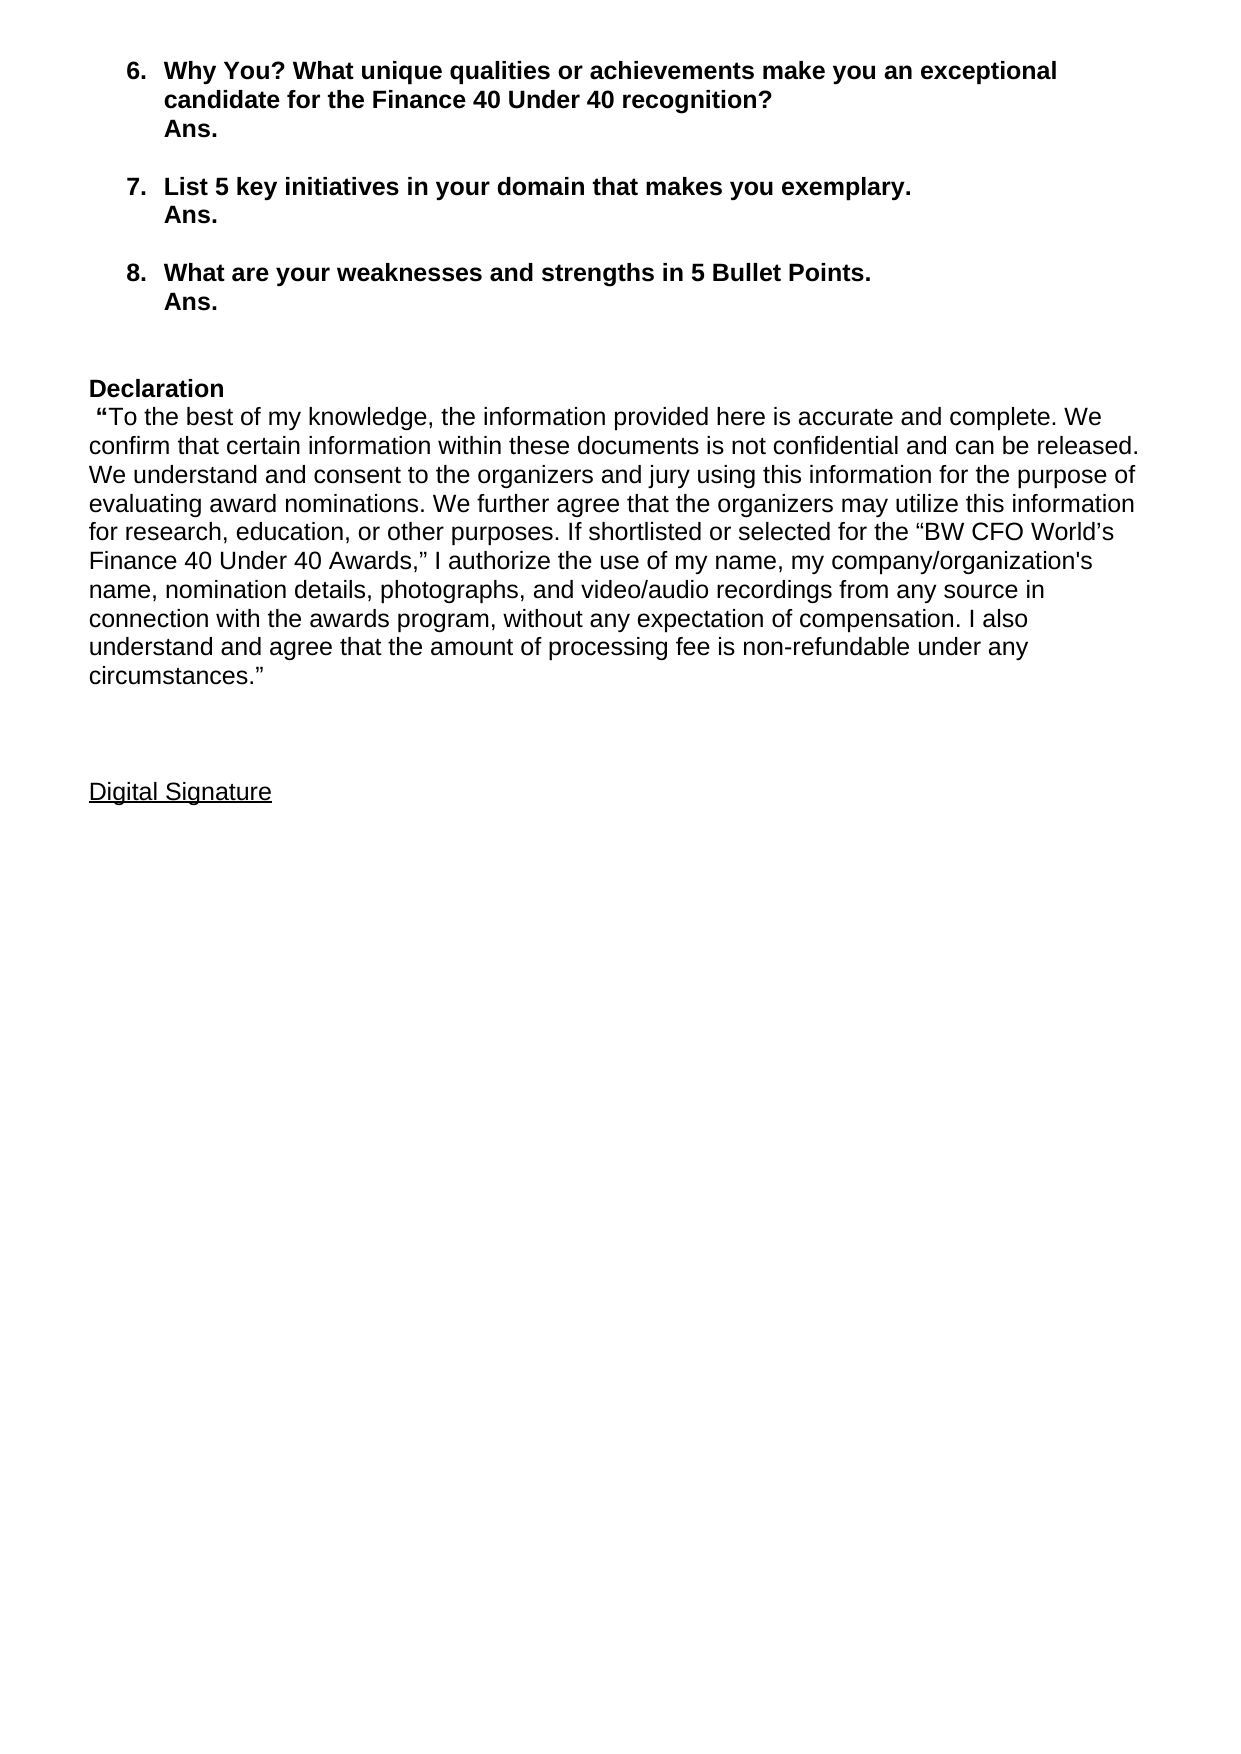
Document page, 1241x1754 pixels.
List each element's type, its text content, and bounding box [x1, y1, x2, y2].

text Digital Signature [88, 777, 1152, 805]
text Declaration [88, 373, 1152, 402]
list Ans. [163, 200, 1152, 229]
list List 5 key initiatives in your domain that makes you exemplary. [126, 172, 1152, 200]
list Ans. [163, 114, 1152, 143]
list Ans. [163, 287, 1152, 316]
text “To the best of my knowledge, the information provided here is accurate and complete. We confirm that certain information within these documents is not confidential and can be released. We understand and consent to the organizers and jury using this information for the purpose of evaluating award nominations. We further agree that the organizers may utilize this information for research, education, or other purposes. If shortlisted or selected for the “BW CFO World’s Finance 40 Under 40 Awards,” I authorize the use of my name, my company/organization's name, nomination details, photographs, and video/audio recordings from any source in connection with the awards program, without any expectation of compensation. I also understand and agree that the amount of processing fee is non-refundable under any circumstances.” [88, 402, 1152, 690]
list What are your weaknesses and strengths in 5 Bullet Points. [126, 258, 1152, 287]
list Why You? What unique qualities or achievements make you an exceptional candidate for the Finance 40 Under 40 recognition? [126, 56, 1152, 114]
